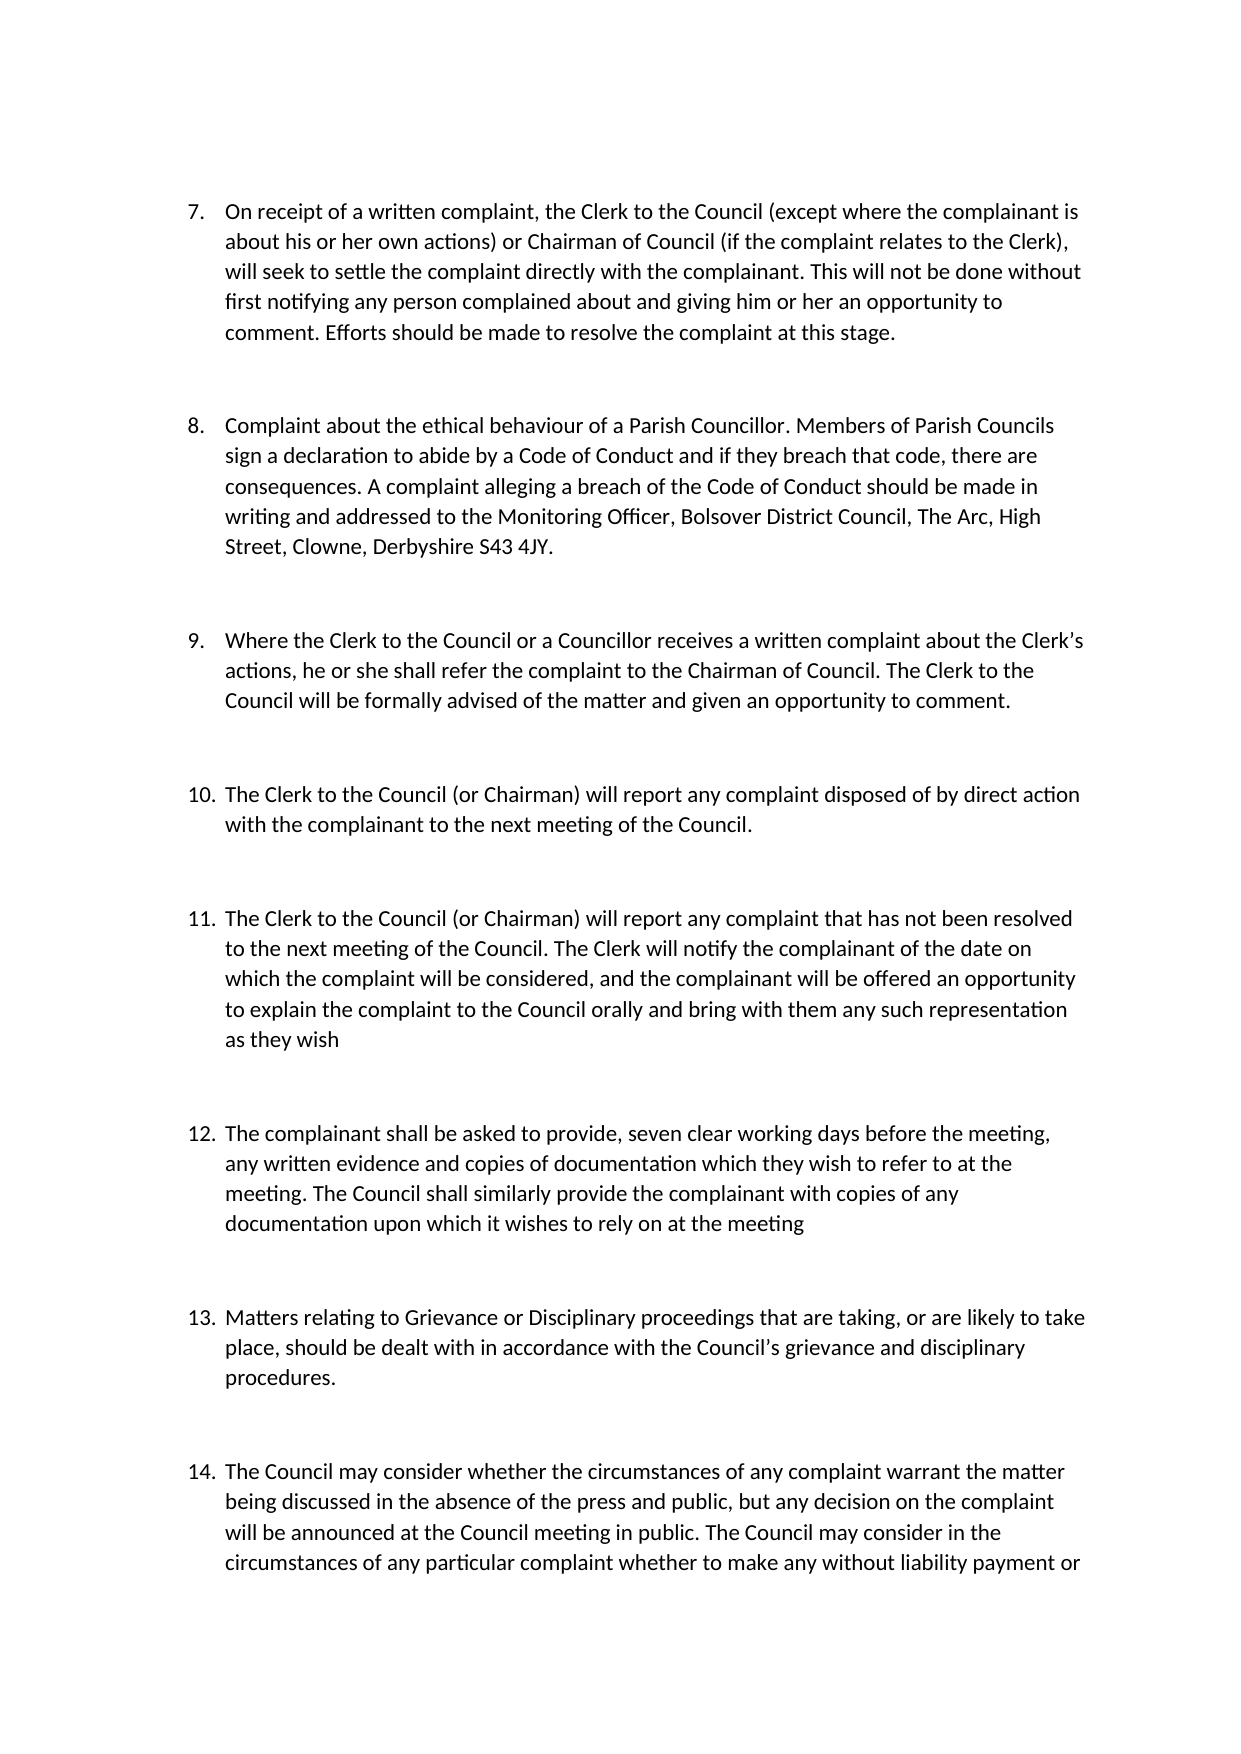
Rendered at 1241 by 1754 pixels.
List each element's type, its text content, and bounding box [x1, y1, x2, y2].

list The Clerk to the Council (or Chairman) will report any complaint that has not been resolved to the next meeting of the Council. The Clerk will notify the complainant of the date on which the complaint will be considered, and the complainant will be offered an opportunity to explain the complaint to the Council orally and bring with them any such representation as they wish [187, 904, 1090, 1053]
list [187, 1457, 1090, 1576]
list On receipt of a written complaint, the Clerk to the Council (except where the complainant is about his or her own actions) or Chairman of Council (if the complaint relates to the Clerk), will seek to settle the complaint directly with the complainant. This will not be done without first notifying any person complained about and giving him or her an opportunity to comment. Efforts should be made to resolve the complaint at this stage. [187, 197, 1090, 346]
list Matters relating to Grievance or Disciplinary proceedings that are taking, or are likely to take place, should be dealt with in accordance with the Council’s grievance and disciplinary procedures. [187, 1303, 1090, 1392]
list Where the Clerk to the Council or a Councillor receives a written complaint about the Clerk’s actions, he or she shall refer the complaint to the Chairman of Council. The Clerk to the Council will be formally advised of the matter and given an opportunity to comment. [187, 626, 1090, 714]
list The Clerk to the Council (or Chairman) will report any complaint disposed of by direct action with the complainant to the next meeting of the Council. [187, 780, 1090, 838]
list The complainant shall be asked to provide, seven clear working days before the meeting, any written evidence and copies of documentation which they wish to refer to at the meeting. The Council shall similarly provide the complainant with copies of any documentation upon which it wishes to rely on at the meeting [187, 1119, 1090, 1237]
list Complaint about the ethical behaviour of a Parish Councillor. Members of Parish Councils sign a declaration to abide by a Code of Conduct and if they breach that code, there are consequences. A complaint alleging a breach of the Code of Conduct should be made in writing and addressed to the Monitoring Officer, Bolsover District Council, The Arc, High Street, Clowne, Derbyshire S43 4JY. [187, 411, 1090, 560]
